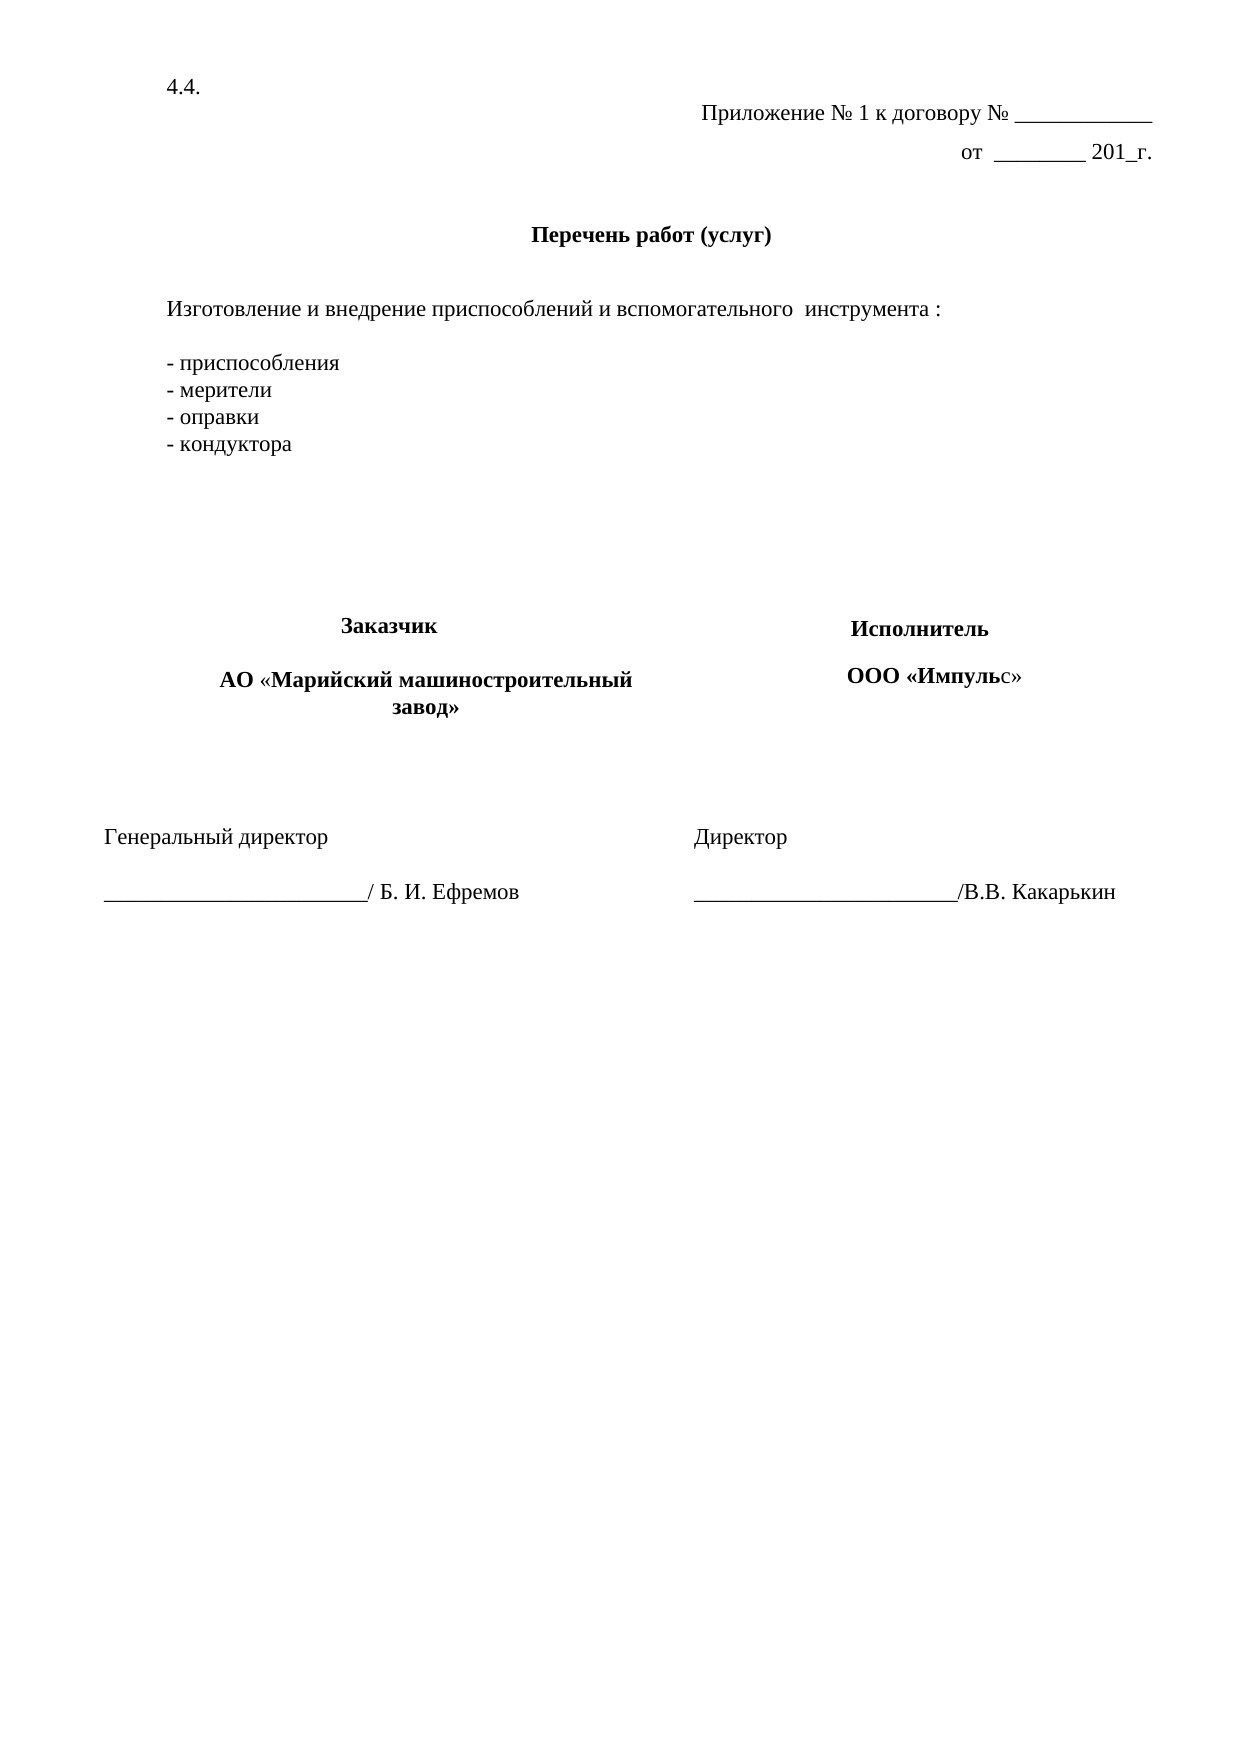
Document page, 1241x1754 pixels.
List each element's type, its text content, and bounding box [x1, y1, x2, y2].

text _______________________/ Б. И. Ефремов _______________________/В.В. Какарькин [104, 878, 1152, 904]
text Исполнитель [104, 618, 1152, 641]
text - кондуктора [166, 430, 1152, 457]
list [104, 72, 1152, 99]
text Генеральный директор Директор [104, 823, 1152, 850]
text - приспособления [166, 349, 1152, 376]
text Приложение № 1 к договору № ____________ [658, 99, 1152, 126]
text Перечень работ (услуг) [531, 223, 1152, 248]
text Изготовление и внедрение приспособлений и вспомогательного инструмента : [166, 295, 1152, 322]
text - мерители [166, 376, 1152, 403]
text ООО «Импульс» [104, 665, 1152, 688]
text - оправки [166, 403, 1152, 430]
text от ________ 201_г. [658, 138, 1152, 165]
